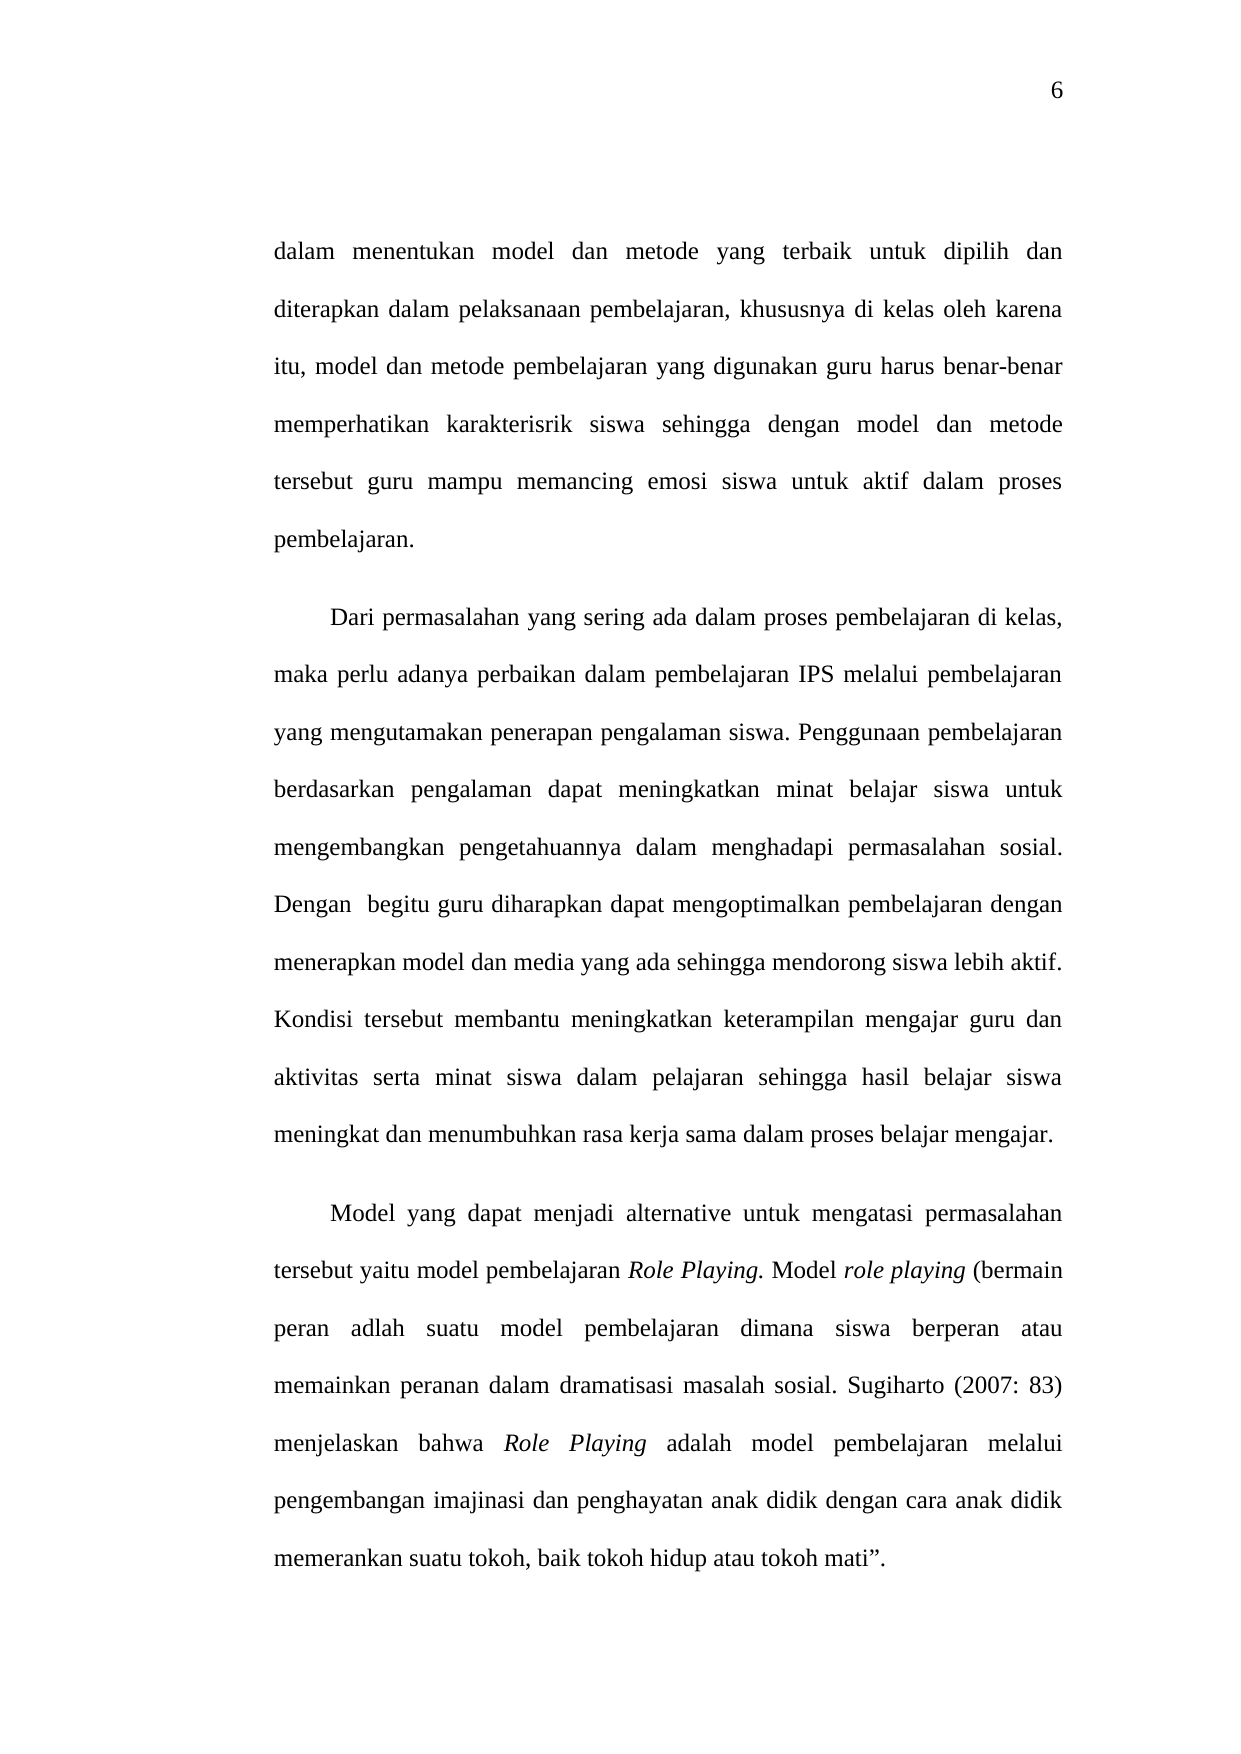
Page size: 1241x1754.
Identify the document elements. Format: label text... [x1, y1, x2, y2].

text Dari permasalahan yang sering ada dalam proses pembelajaran di kelas, maka perlu adanya perbaikan dalam pembelajaran IPS melalui pembelajaran yang mengutamakan penerapan pengalaman siswa. Penggunaan pembelajaran berdasarkan pengalaman dapat meningkatkan minat belajar siswa untuk mengembangkan pengetahuannya dalam menghadapi permasalahan sosial. Dengan begitu guru diharapkan dapat mengoptimalkan pembelajaran dengan menerapkan model dan media yang ada sehingga mendorong siswa lebih aktif. Kondisi tersebut membantu meningkatkan keterampilan mengajar guru dan aktivitas serta minat siswa dalam pelajaran sehingga hasil belajar siswa meningkat dan menumbuhkan rasa kerja sama dalam proses belajar mengajar. [274, 602, 1063, 1148]
text Model yang dapat menjadi alternative untuk mengatasi permasalahan tersebut yaitu model pembelajaran Role Playing. Model role playing (bermain peran adlah suatu model pembelajaran dimana siswa berperan atau memainkan peranan dalam dramatisasi masalah sosial. Sugiharto (2007: 83) menjelaskan bahwa Role Playing adalah model pembelajaran melalui pengembangan imajinasi dan penghayatan anak didik dengan cara anak didik memerankan suatu tokoh, baik tokoh hidup atau tokoh mati”. [274, 1198, 1063, 1572]
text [274, 236, 1063, 552]
